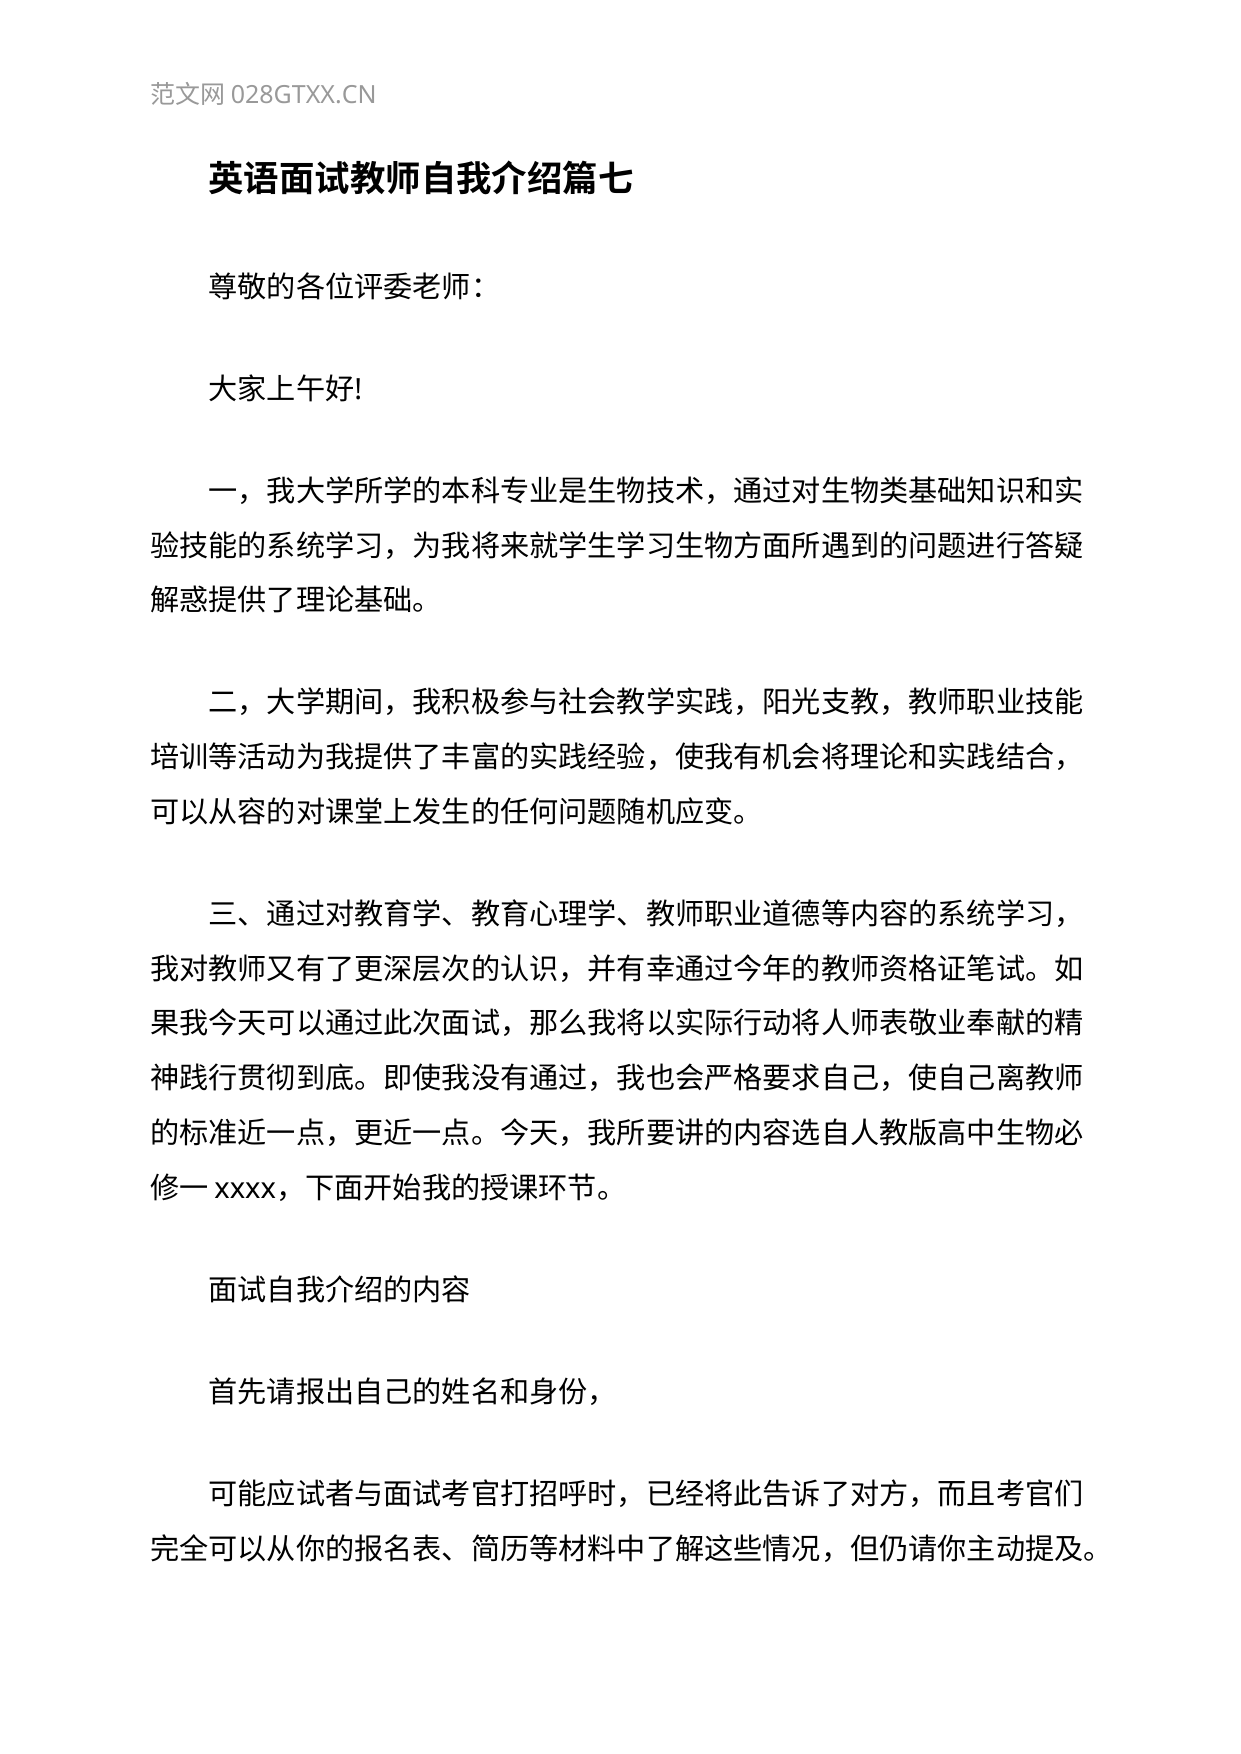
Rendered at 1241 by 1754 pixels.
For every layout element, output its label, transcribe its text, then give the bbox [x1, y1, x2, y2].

text 一，我大学所学的本科专业是生物技术，通过对生物类基础知识和实验技能的系统学习，为我将来就学生学习生物方面所遇到的问题进行答疑解惑提供了理论基础。 [150, 467, 1090, 619]
text 面试自我介绍的内容 [150, 1267, 1090, 1309]
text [150, 1470, 1090, 1567]
text 英语面试教师自我介绍篇七 [150, 150, 1090, 201]
text 首先请报出自己的姓名和身份， [150, 1368, 1090, 1411]
text 大家上午好! [150, 365, 1090, 408]
text 尊敬的各位评委老师： [150, 263, 1090, 306]
text 三、通过对教育学、教育心理学、教师职业道德等内容的系统学习，我对教师又有了更深层次的认识，并有幸通过今年的教师资格证笔试。如果我今天可以通过此次面试，那么我将以实际行动将人师表敬业奉献的精神践行贯彻到底。即使我没有通过，我也会严格要求自己，使自己离教师的标准近一点，更近一点。今天，我所要讲的内容选自人教版高中生物必修一xxxx，下面开始我的授课环节。 [150, 890, 1090, 1207]
text 二，大学期间，我积极参与社会教学实践，阳光支教，教师职业技能培训等活动为我提供了丰富的实践经验，使我有机会将理论和实践结合，可以从容的对课堂上发生的任何问题随机应变。 [150, 679, 1090, 831]
